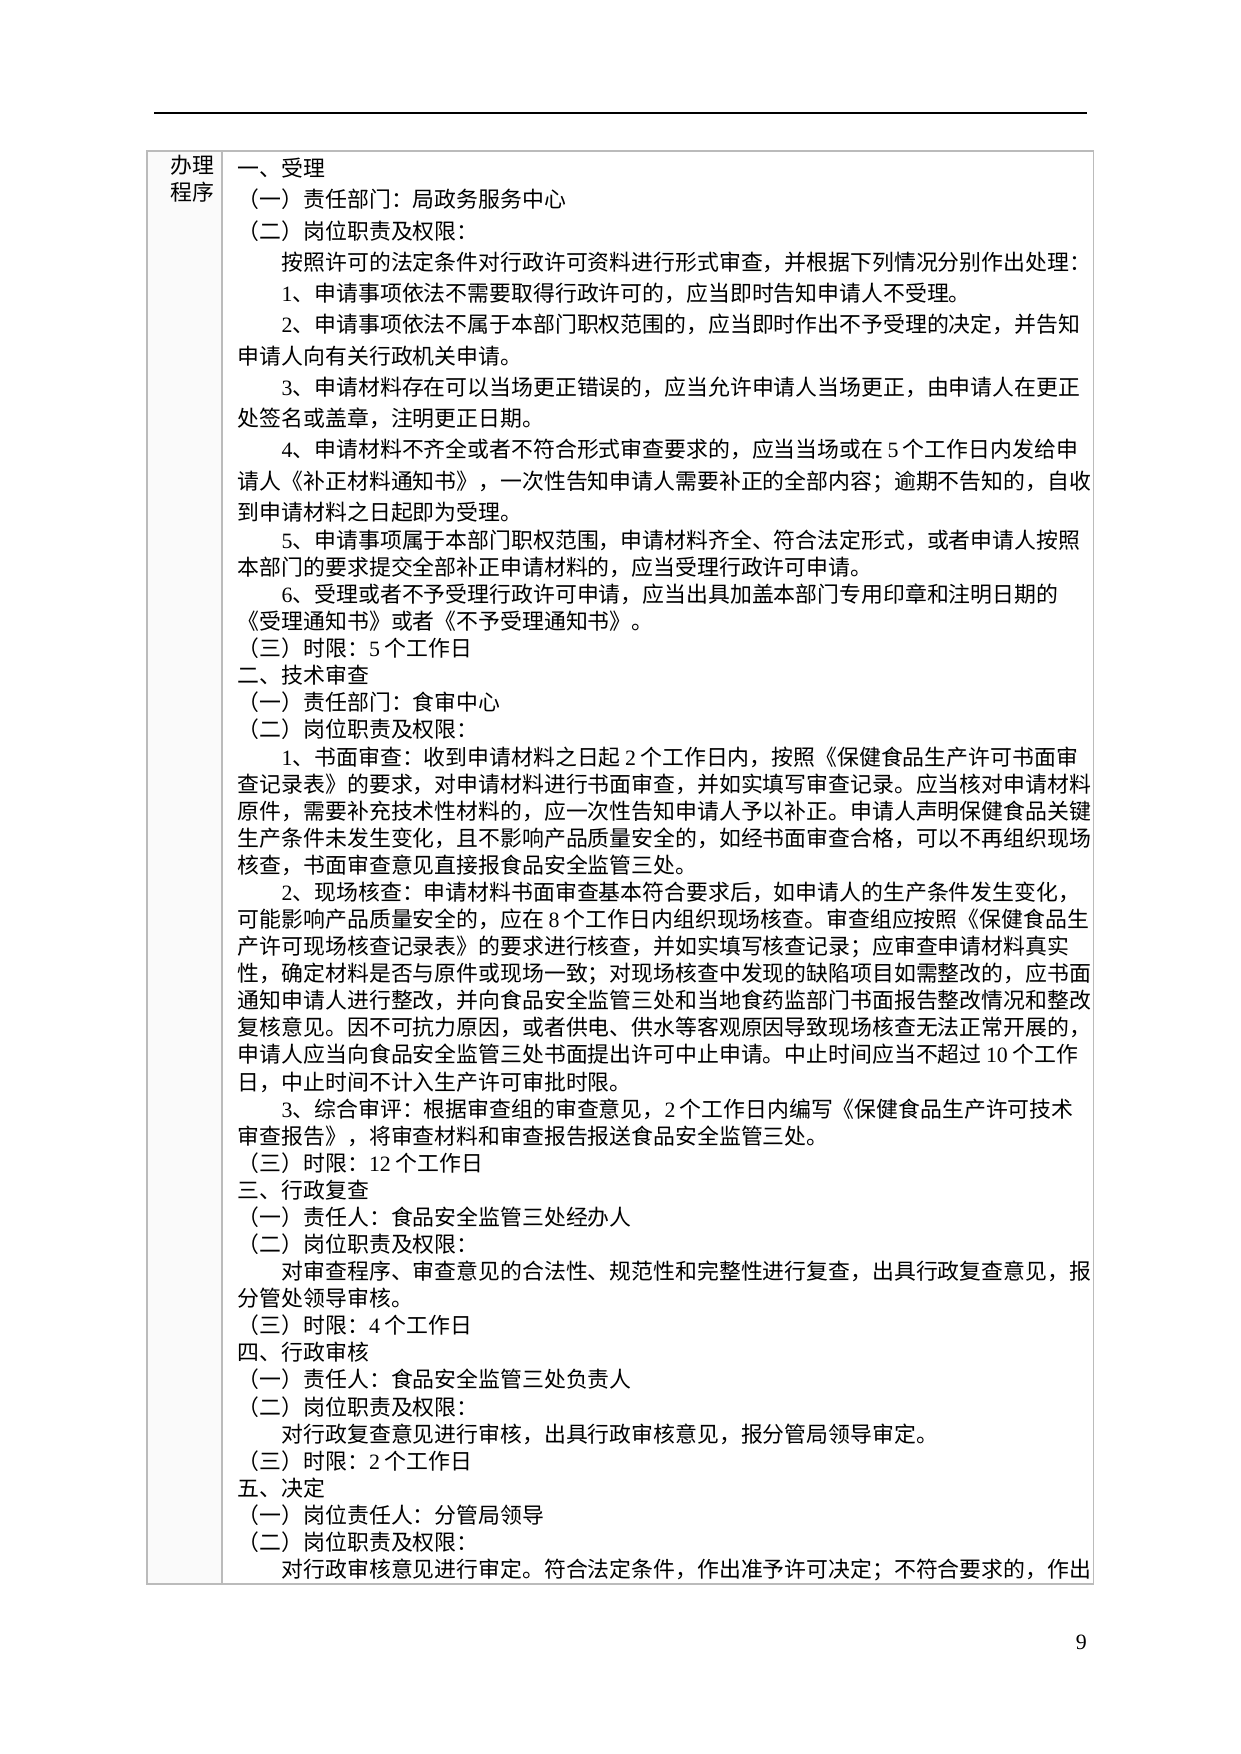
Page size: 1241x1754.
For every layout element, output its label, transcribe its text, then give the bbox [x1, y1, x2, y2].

table_cell 办理程序 [148, 152, 221, 1583]
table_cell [223, 152, 1093, 1583]
